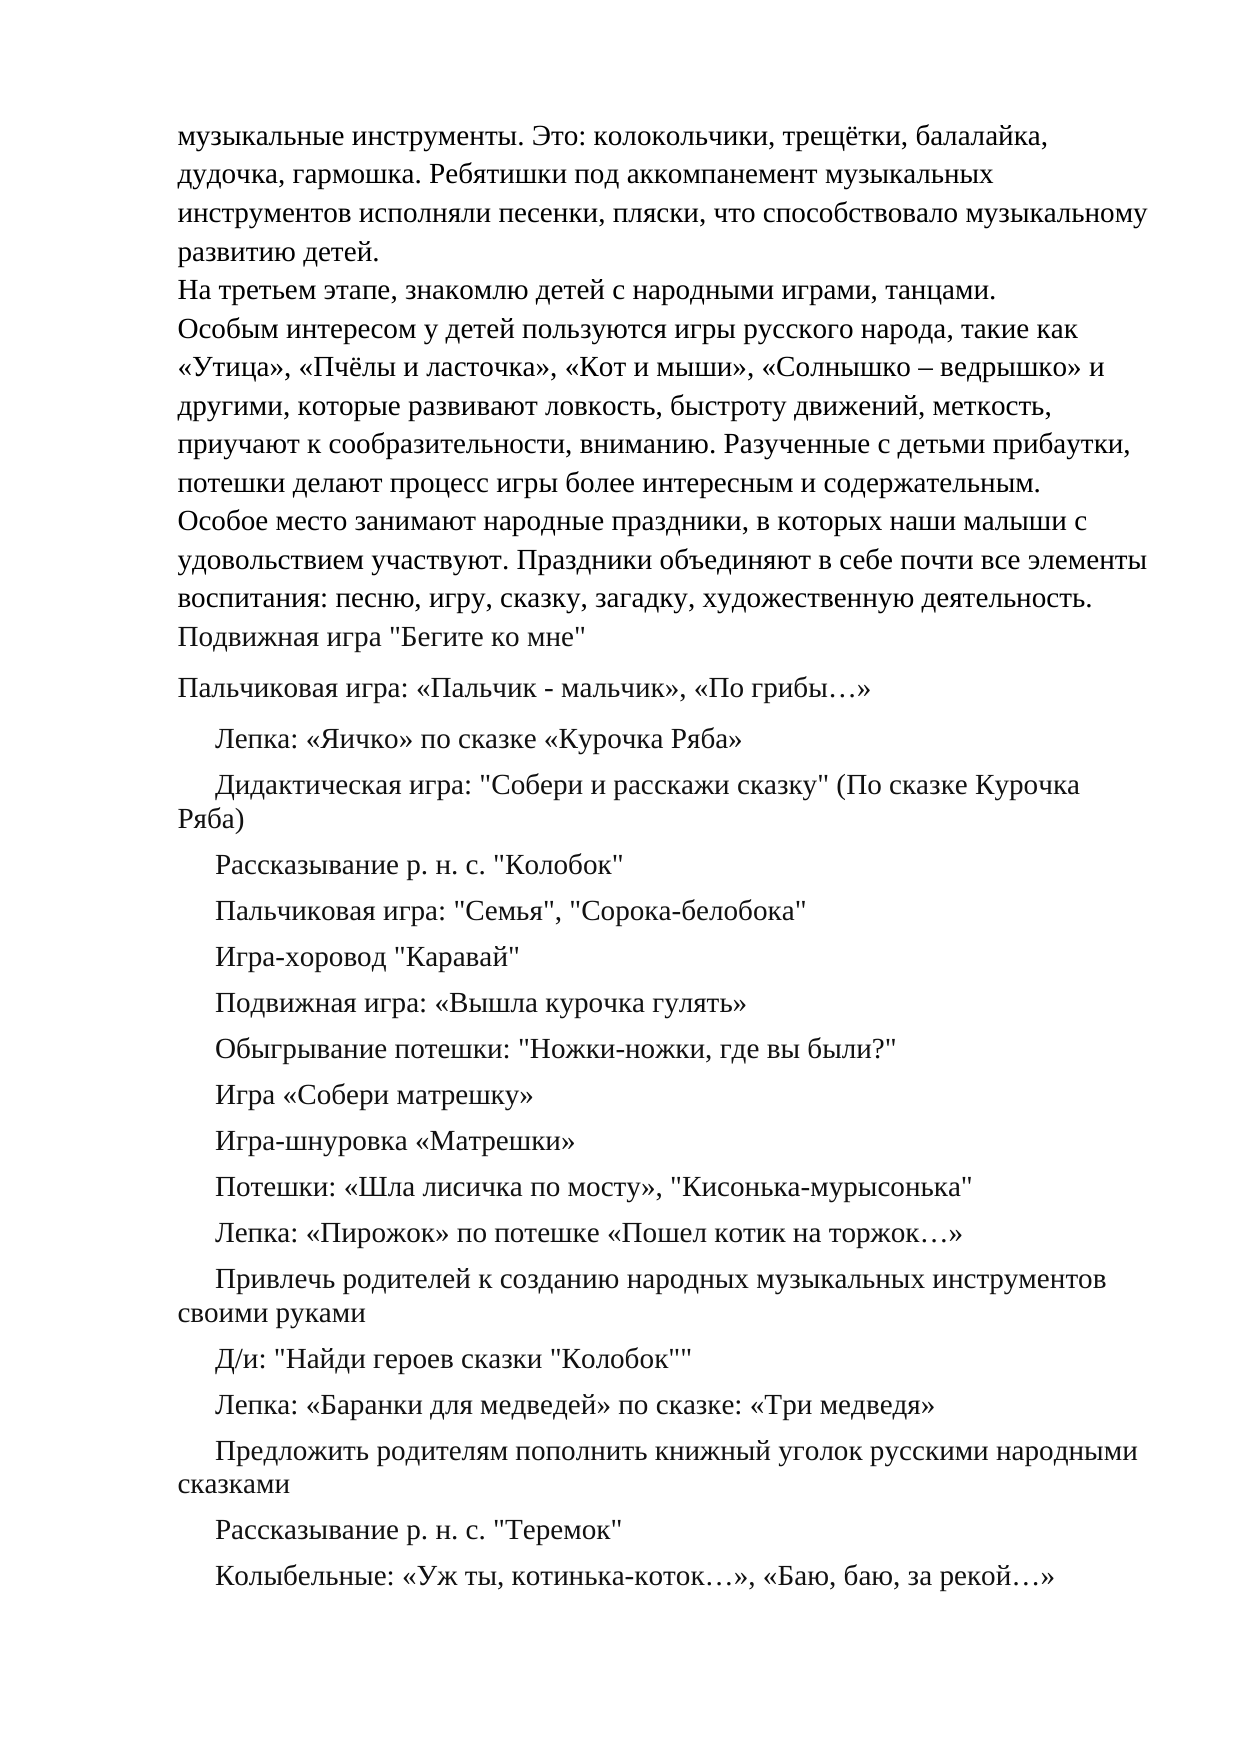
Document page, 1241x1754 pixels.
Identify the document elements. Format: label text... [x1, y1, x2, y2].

text Лепка: «Яичко» по сказке «Курочка Ряба» [177, 721, 1152, 755]
text Пальчиковая игра: «Пальчик - мальчик», «По грибы…» [177, 670, 1152, 704]
text Потешки: «Шла лисичка по мосту», "Кисонька-мурысонька" [177, 1169, 1152, 1203]
text Дидактическая игра: "Собери и расскажи сказку" (По сказке Курочка Ряба) [177, 767, 1152, 834]
text Рассказывание р. н. с. "Теремок" [177, 1512, 1152, 1546]
text Лепка: «Баранки для медведей» по сказке: «Три медведя» [177, 1387, 1152, 1420]
text Рассказывание р. н. с. "Колобок" [177, 847, 1152, 880]
text Подвижная игра: «Вышла курочка гулять» [177, 985, 1152, 1018]
text Д/и: "Найди героев сказки "Колобок"" [177, 1341, 1152, 1374]
text Привлечь родителей к созданию народных музыкальных инструментов своими руками [177, 1261, 1152, 1328]
text Игра-хоровод "Каравай" [177, 939, 1152, 972]
text Лепка: «Пирожок» по потешке «Пошел котик на торжок…» [177, 1215, 1152, 1249]
text Игра «Собери матрешку» [177, 1077, 1152, 1111]
text Игра-шнуровка «Матрешки» [177, 1123, 1152, 1157]
text Обыгрывание потешки: "Ножки-ножки, где вы были?" [177, 1031, 1152, 1064]
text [177, 118, 1152, 653]
text Колыбельные: «Уж ты, котинька-коток…», «Баю, баю, за рекой…» [177, 1558, 1152, 1592]
text Предложить родителям пополнить книжный уголок русскими народными сказками [177, 1433, 1152, 1500]
text Пальчиковая игра: "Семья", "Сорока-белобока" [177, 893, 1152, 926]
